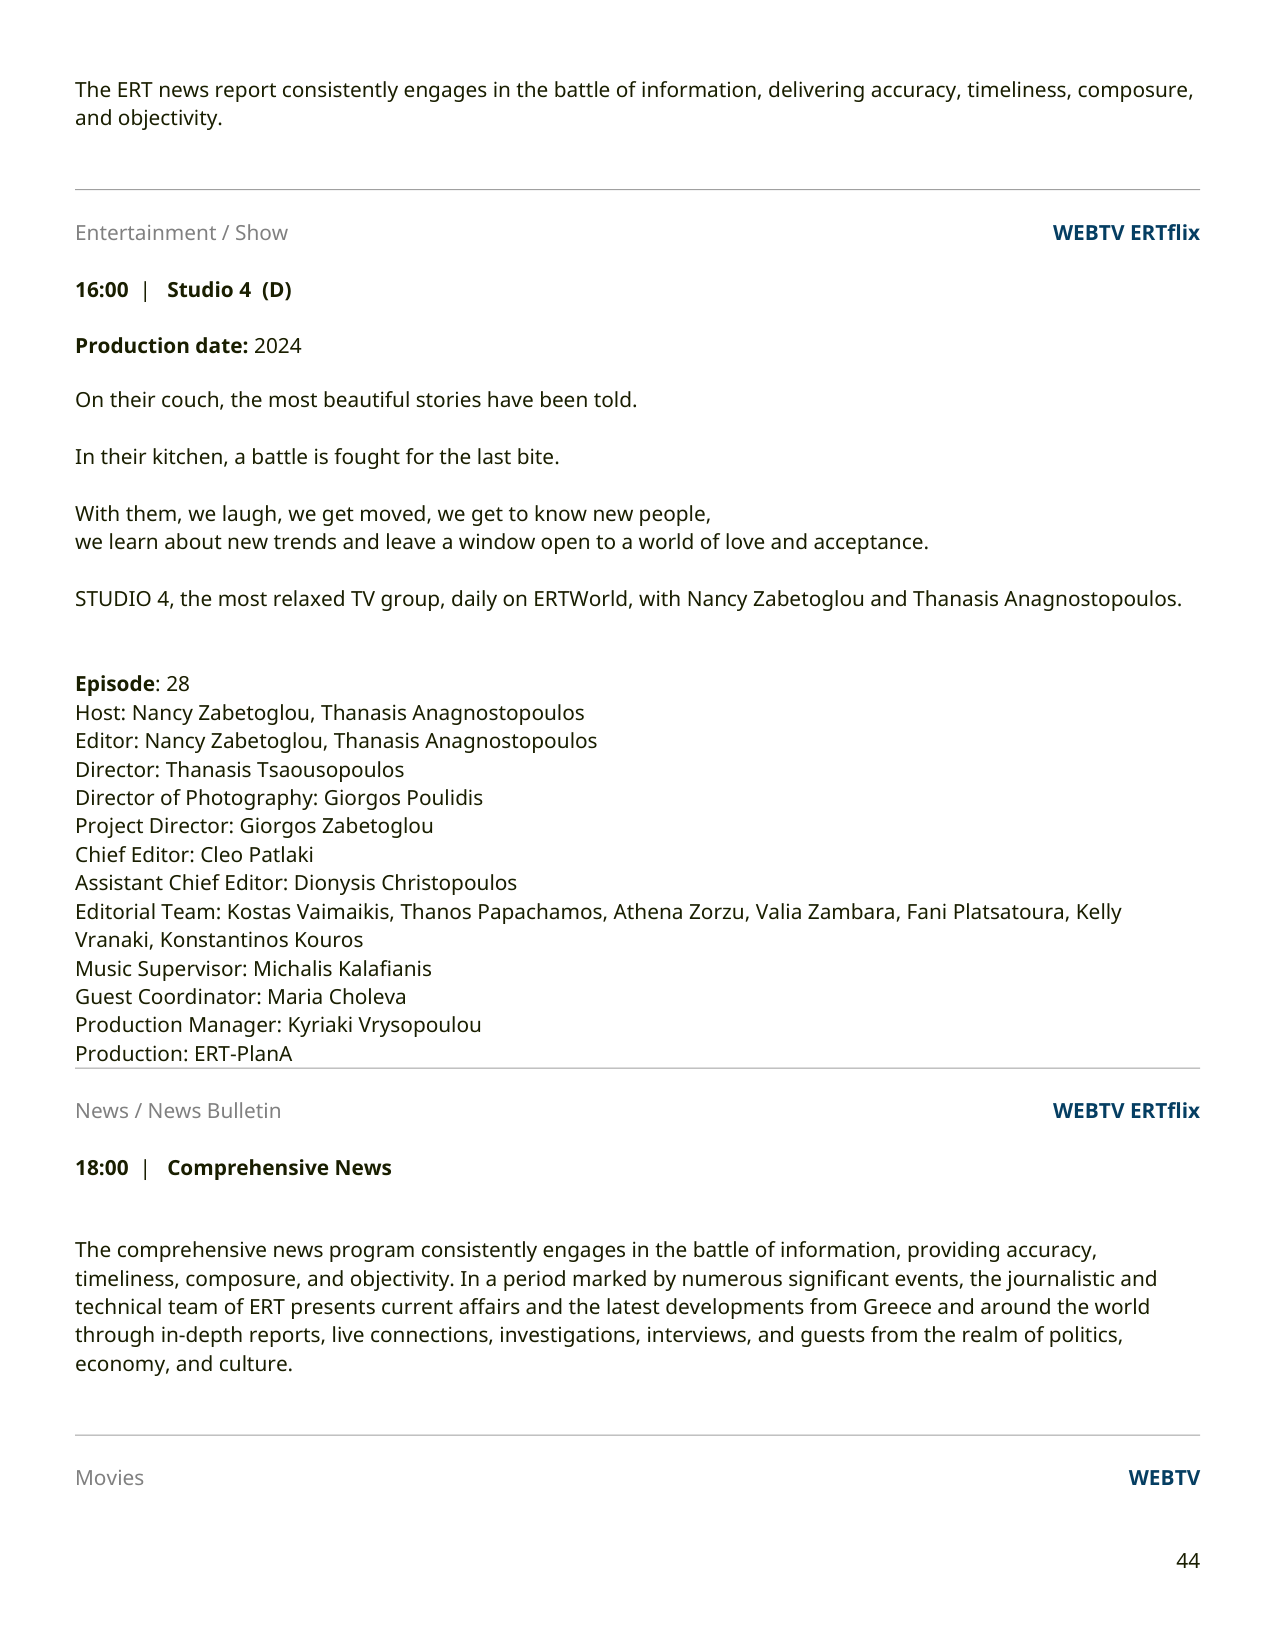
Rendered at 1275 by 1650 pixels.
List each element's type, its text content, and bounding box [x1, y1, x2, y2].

text The comprehensive news program consistently engages in the battle of information, providing accuracy, timeliness, composure, and objectivity. In a period marked by numerous significant events, the journalistic and technical team of ERT presents current affairs and the latest developments from Greece and around the world through in-depth reports, live connections, investigations, interviews, and guests from the realm of politics, economy, and culture. [75, 1235, 1200, 1377]
text 16:00 | Studio 4 (D) Production date: 2024 [75, 246, 1200, 360]
table_header WEBTV ERTflix [638, 218, 1200, 246]
table_header WEBTV ERTflix [638, 1096, 1200, 1125]
text 18:00 | Comprehensive News [75, 1125, 1200, 1210]
text The ERT news report consistently engages in the battle of information, delivering accuracy, timeliness, composure, and objectivity. [75, 75, 1200, 132]
text On their couch, the most beautiful stories have been told. In their kitchen, a battle is fought for the last bite. With them, we laugh, we get moved, we get to know new people, we learn about new trends and leave a window open to a world of love and acceptance. STUDIO 4, the most relaxed TV group, daily on ERTWorld, with Nancy Zabetoglou and Thanasis Anagnostopoulos. [75, 385, 1200, 612]
table_header WEBTV [638, 1464, 1200, 1492]
table_header News / News Bulletin [75, 1096, 637, 1125]
table_header Entertainment / Show [75, 218, 637, 246]
text Episode: 28 Host: Nancy Zabetoglou, Thanasis Anagnostopoulos Editor: Nancy Zabetoglou, Thanasis Anagnostopoulos Director: Thanasis Tsaousopoulos Director of Photography: Giorgos Poulidis Project Director: Giorgos Zabetoglou Chief Editor: Cleo Patlaki Assistant Chief Editor: Dionysis Christopoulos Editorial Team: Kostas Vaimaikis, Thanos Papachamos, Athena Zorzu, Valia Zambara, Fani Platsatoura, Kelly Vranaki, Konstantinos Kouros Music Supervisor: Michalis Kalafianis Guest Coordinator: Maria Choleva Production Manager: Kyriaki Vrysopoulou Production: ERT-PlanA [75, 612, 1200, 1067]
table_header Movies [75, 1464, 637, 1492]
